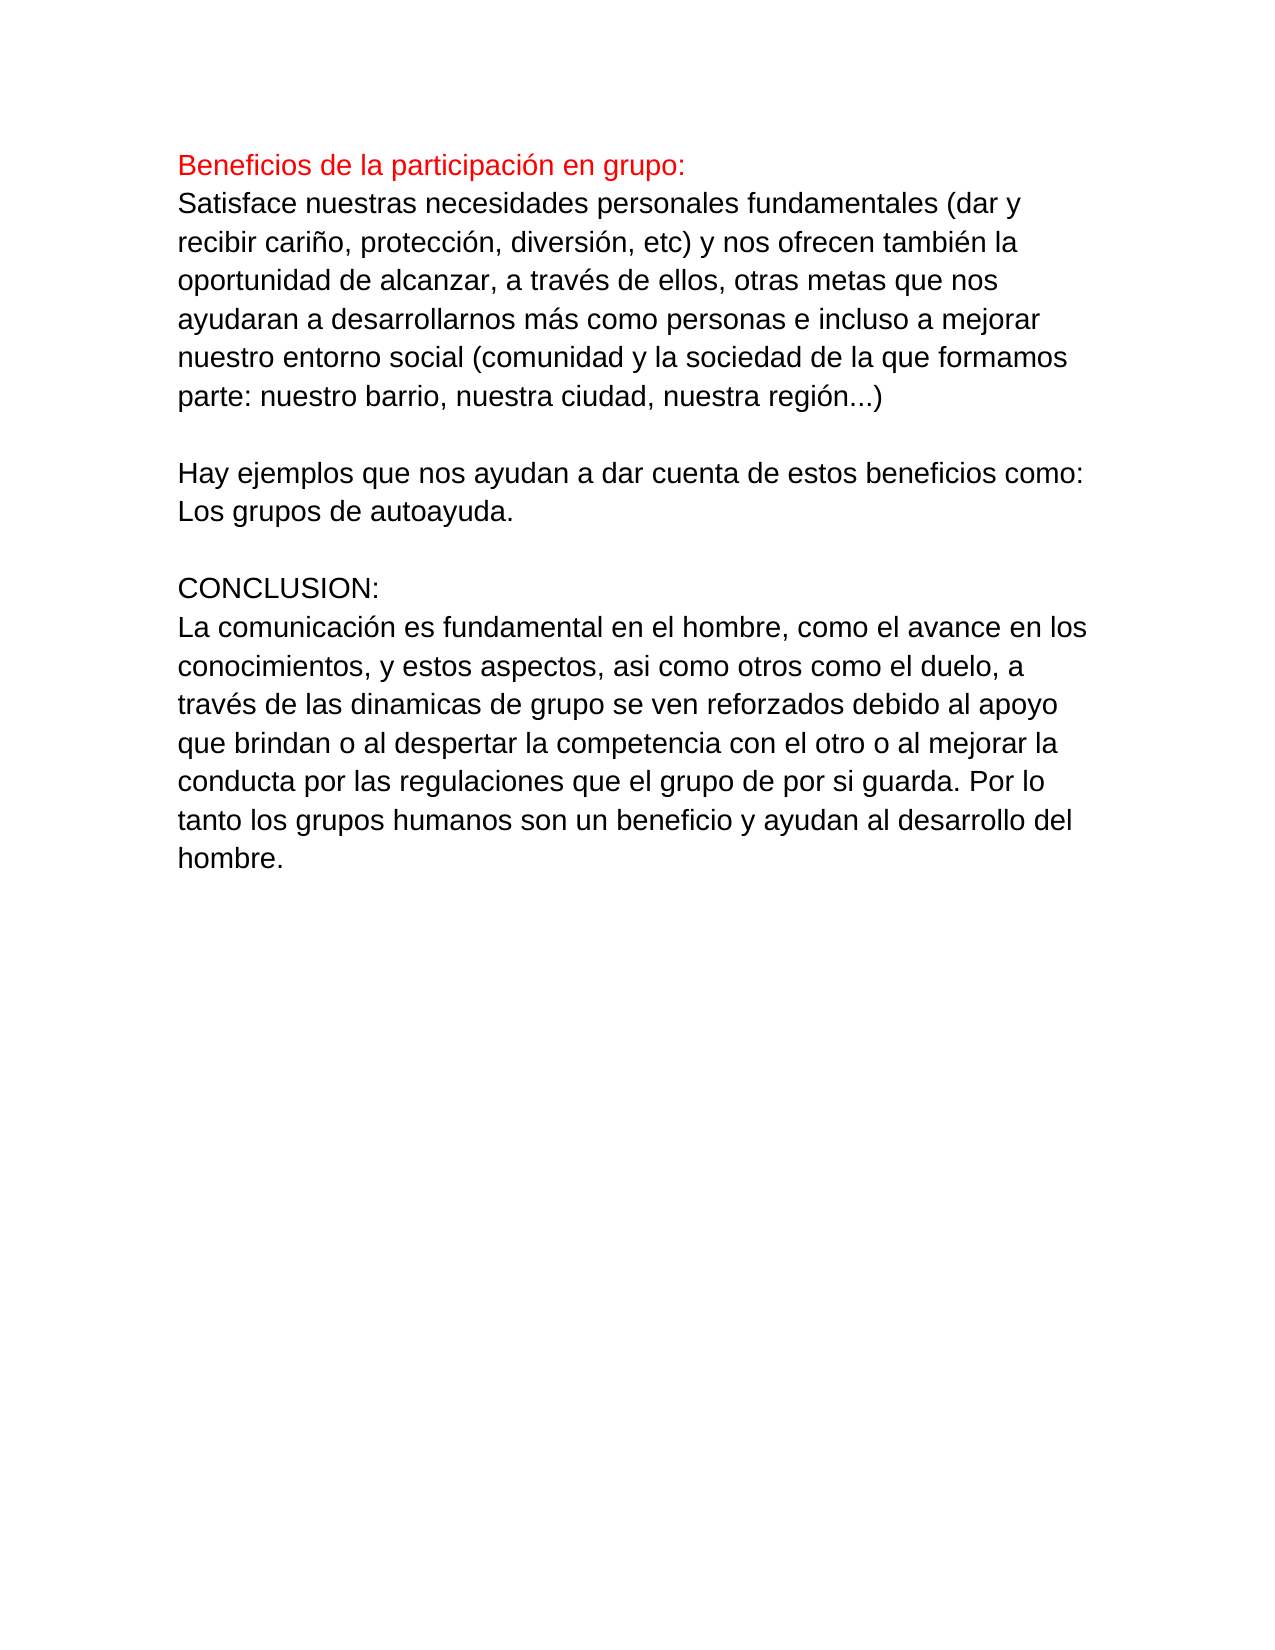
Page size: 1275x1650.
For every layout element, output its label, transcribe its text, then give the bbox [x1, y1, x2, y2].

text La comunicación es fundamental en el hombre, como el avance en los conocimientos, y estos aspectos, asi como otros como el duelo, a través de las dinamicas de grupo se ven reforzados debido al apoyo que brindan o al despertar la competencia con el otro o al mejorar la conducta por las regulaciones que el grupo de por si guarda. Por lo tanto los grupos humanos son un beneficio y ayudan al desarrollo del hombre. [177, 610, 1098, 875]
text Beneficios de la participación en grupo: [177, 148, 1098, 181]
text Satisface nuestras necesidades personales fundamentales (dar y recibir cariño, protección, diversión, etc) y nos ofrecen también la oportunidad de alcanzar, a través de ellos, otras metas que nos ayudaran a desarrollarnos más como personas e incluso a mejorar nuestro entorno social (comunidad y la sociedad de la que formamos parte: nuestro barrio, nuestra ciudad, nuestra región...) [177, 186, 1098, 412]
text Los grupos de autoayuda. [177, 494, 1098, 528]
text Hay ejemplos que nos ayudan a dar cuenta de estos beneficios como: [177, 456, 1098, 489]
text CONCLUSION: [177, 572, 1098, 605]
